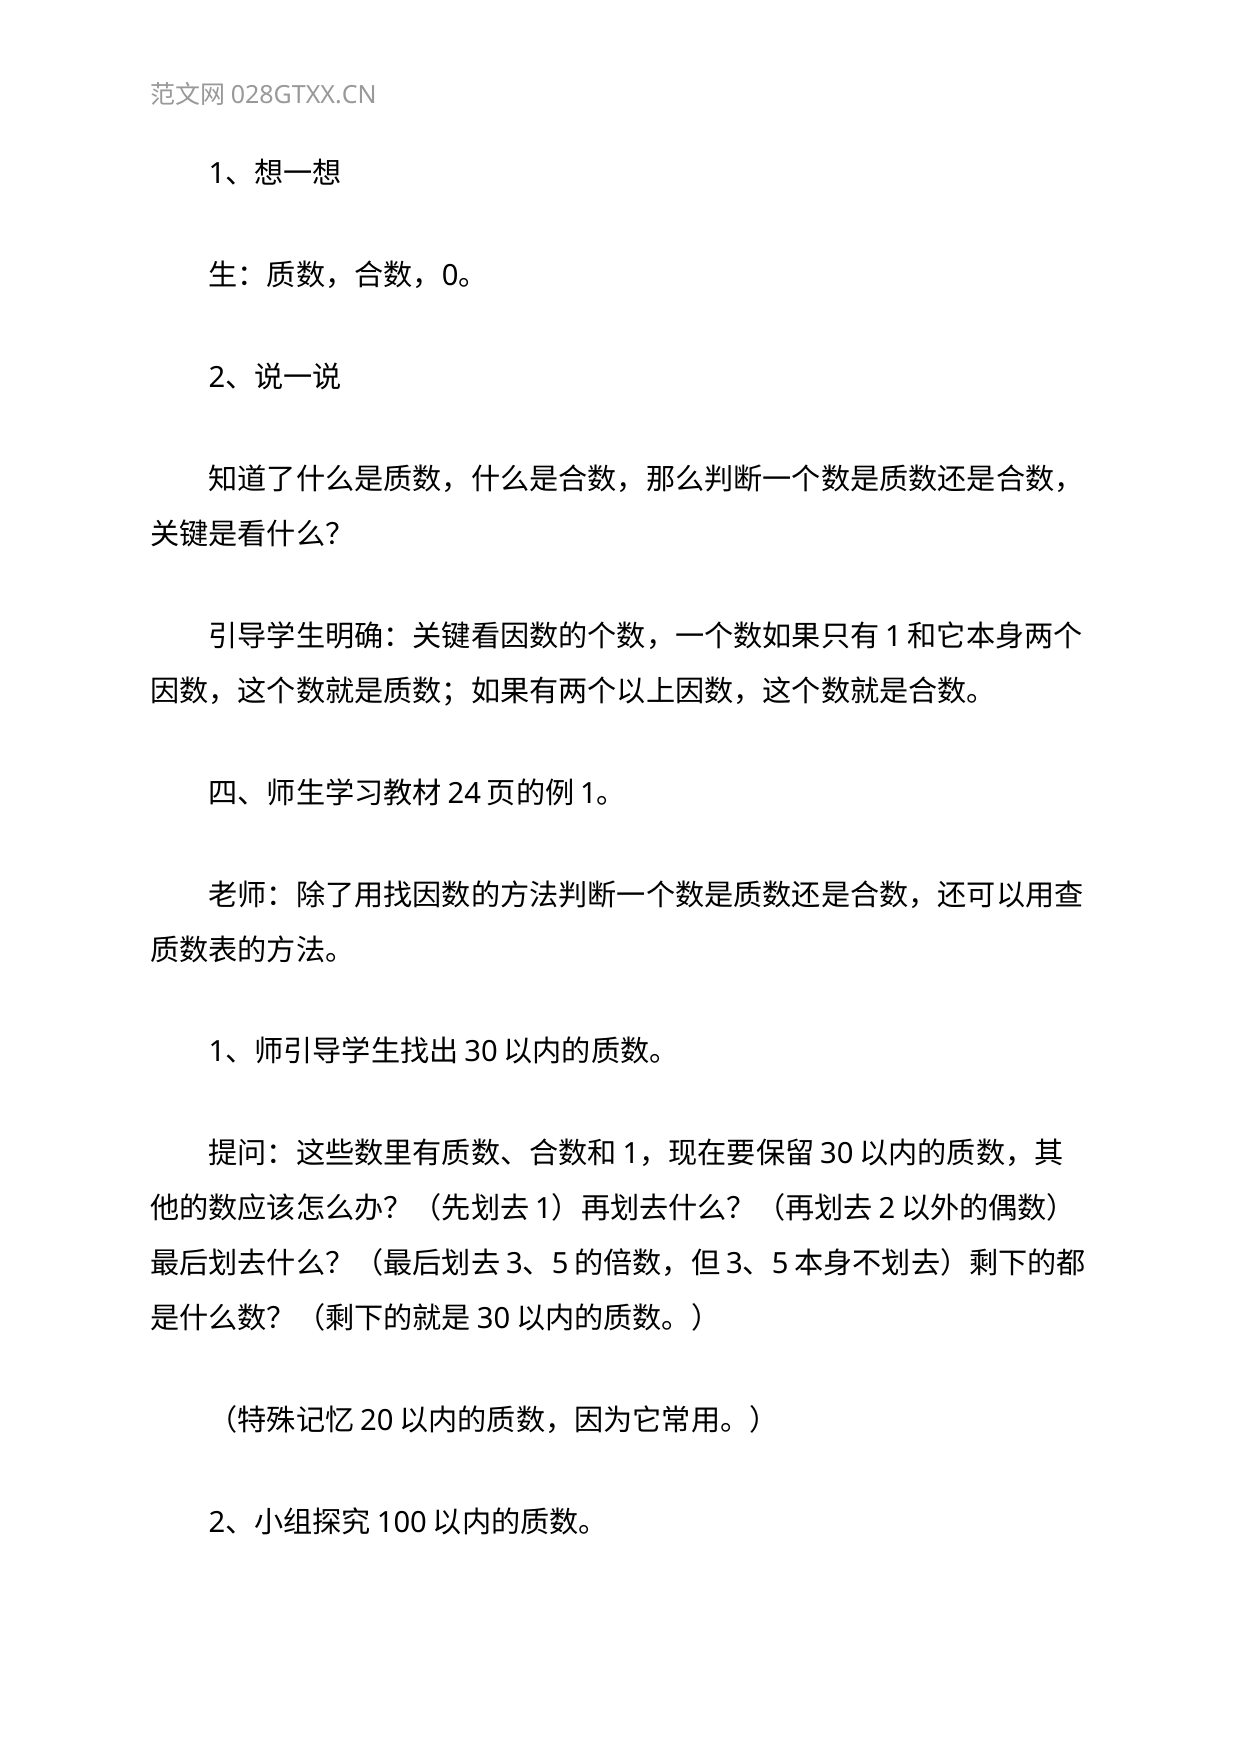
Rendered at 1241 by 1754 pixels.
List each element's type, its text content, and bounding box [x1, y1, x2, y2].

text （特殊记忆20以内的质数，因为它常用。） [150, 1397, 1090, 1439]
text 提问：这些数里有质数、合数和1，现在要保留30以内的质数，其他的数应该怎么办？（先划去1）再划去什么？（再划去2以外的偶数）最后划去什么？（最后划去3、5的倍数，但3、5本身不划去）剩下的都是什么数？（剩下的就是30以内的质数。） [150, 1130, 1090, 1337]
text 2、说一说 [150, 354, 1090, 396]
text 四、师生学习教材24页的例1。 [150, 769, 1090, 812]
text 生：质数，合数，0。 [150, 252, 1090, 294]
text 2、小组探究100以内的质数。 [150, 1499, 1090, 1541]
text 引导学生明确：关键看因数的个数，一个数如果只有1和它本身两个因数，这个数就是质数；如果有两个以上因数，这个数就是合数。 [150, 613, 1090, 710]
text 1、想一想 [150, 150, 1090, 192]
text 1、师引导学生找出30以内的质数。 [150, 1028, 1090, 1070]
text 知道了什么是质数，什么是合数，那么判断一个数是质数还是合数，关键是看什么？ [150, 456, 1090, 553]
text 老师：除了用找因数的方法判断一个数是质数还是合数，还可以用查质数表的方法。 [150, 871, 1090, 968]
